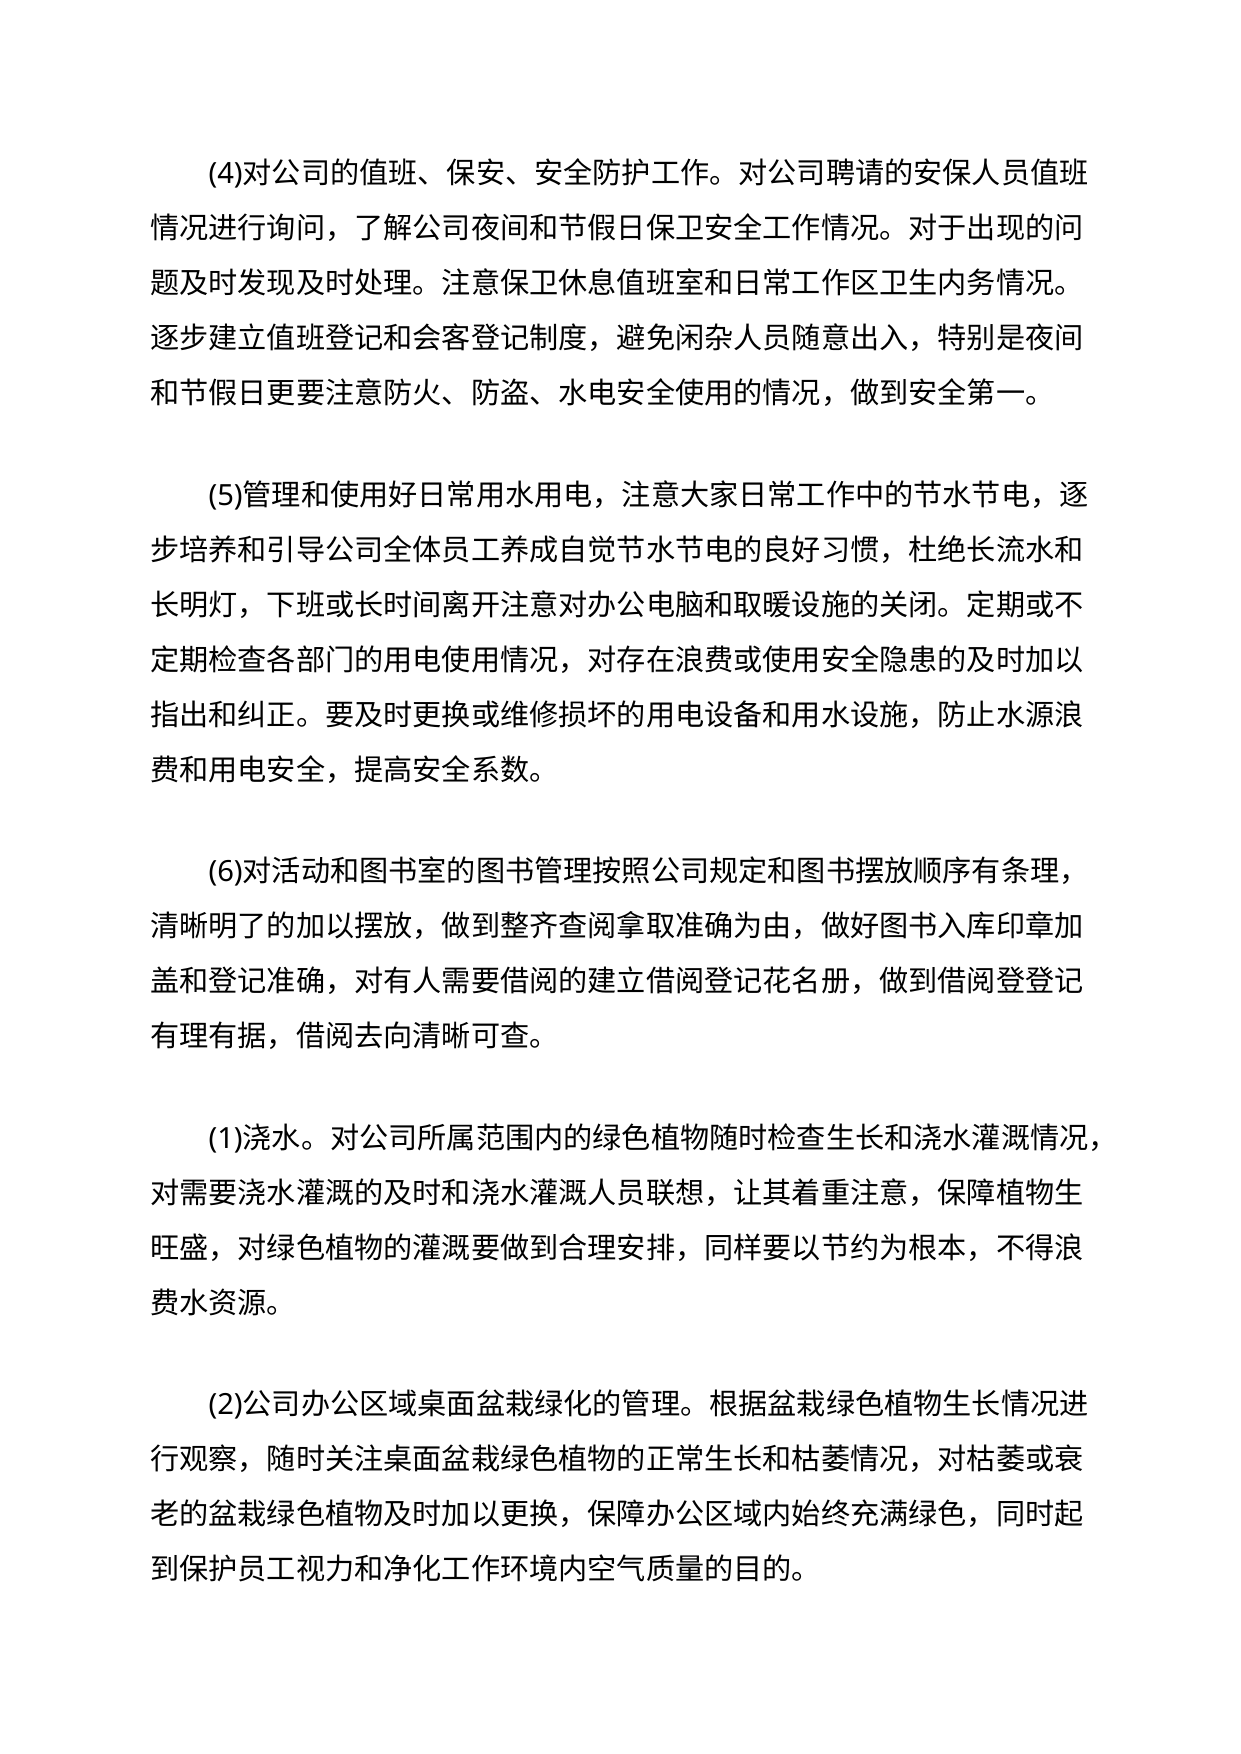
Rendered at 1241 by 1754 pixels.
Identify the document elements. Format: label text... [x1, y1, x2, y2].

text (1)浇水。对公司所属范围内的绿色植物随时检查生长和浇水灌溉情况，对需要浇水灌溉的及时和浇水灌溉人员联想，让其着重注意，保障植物生旺盛，对绿色植物的灌溉要做到合理安排，同样要以节约为根本，不得浪费水资源。 [150, 1114, 1090, 1321]
text (2)公司办公区域桌面盆栽绿化的管理。根据盆栽绿色植物生长情况进行观察，随时关注桌面盆栽绿色植物的正常生长和枯萎情况，对枯萎或衰老的盆栽绿色植物及时加以更换，保障办公区域内始终充满绿色，同时起到保护员工视力和净化工作环境内空气质量的目的。 [150, 1381, 1090, 1588]
text (5)管理和使用好日常用水用电，注意大家日常工作中的节水节电，逐步培养和引导公司全体员工养成自觉节水节电的良好习惯，杜绝长流水和长明灯，下班或长时间离开注意对办公电脑和取暖设施的关闭。定期或不定期检查各部门的用电使用情况，对存在浪费或使用安全隐患的及时加以指出和纠正。要及时更换或维修损坏的用电设备和用水设施，防止水源浪费和用电安全，提高安全系数。 [150, 471, 1090, 788]
text (4)对公司的值班、保安、安全防护工作。对公司聘请的安保人员值班情况进行询问，了解公司夜间和节假日保卫安全工作情况。对于出现的问题及时发现及时处理。注意保卫休息值班室和日常工作区卫生内务情况。逐步建立值班登记和会客登记制度，避免闲杂人员随意出入，特别是夜间和节假日更要注意防火、防盗、水电安全使用的情况，做到安全第一。 [150, 150, 1090, 412]
text (6)对活动和图书室的图书管理按照公司规定和图书摆放顺序有条理，清晰明了的加以摆放，做到整齐查阅拿取准确为由，做好图书入库印章加盖和登记准确，对有人需要借阅的建立借阅登记花名册，做到借阅登登记有理有据，借阅去向清晰可查。 [150, 848, 1090, 1055]
